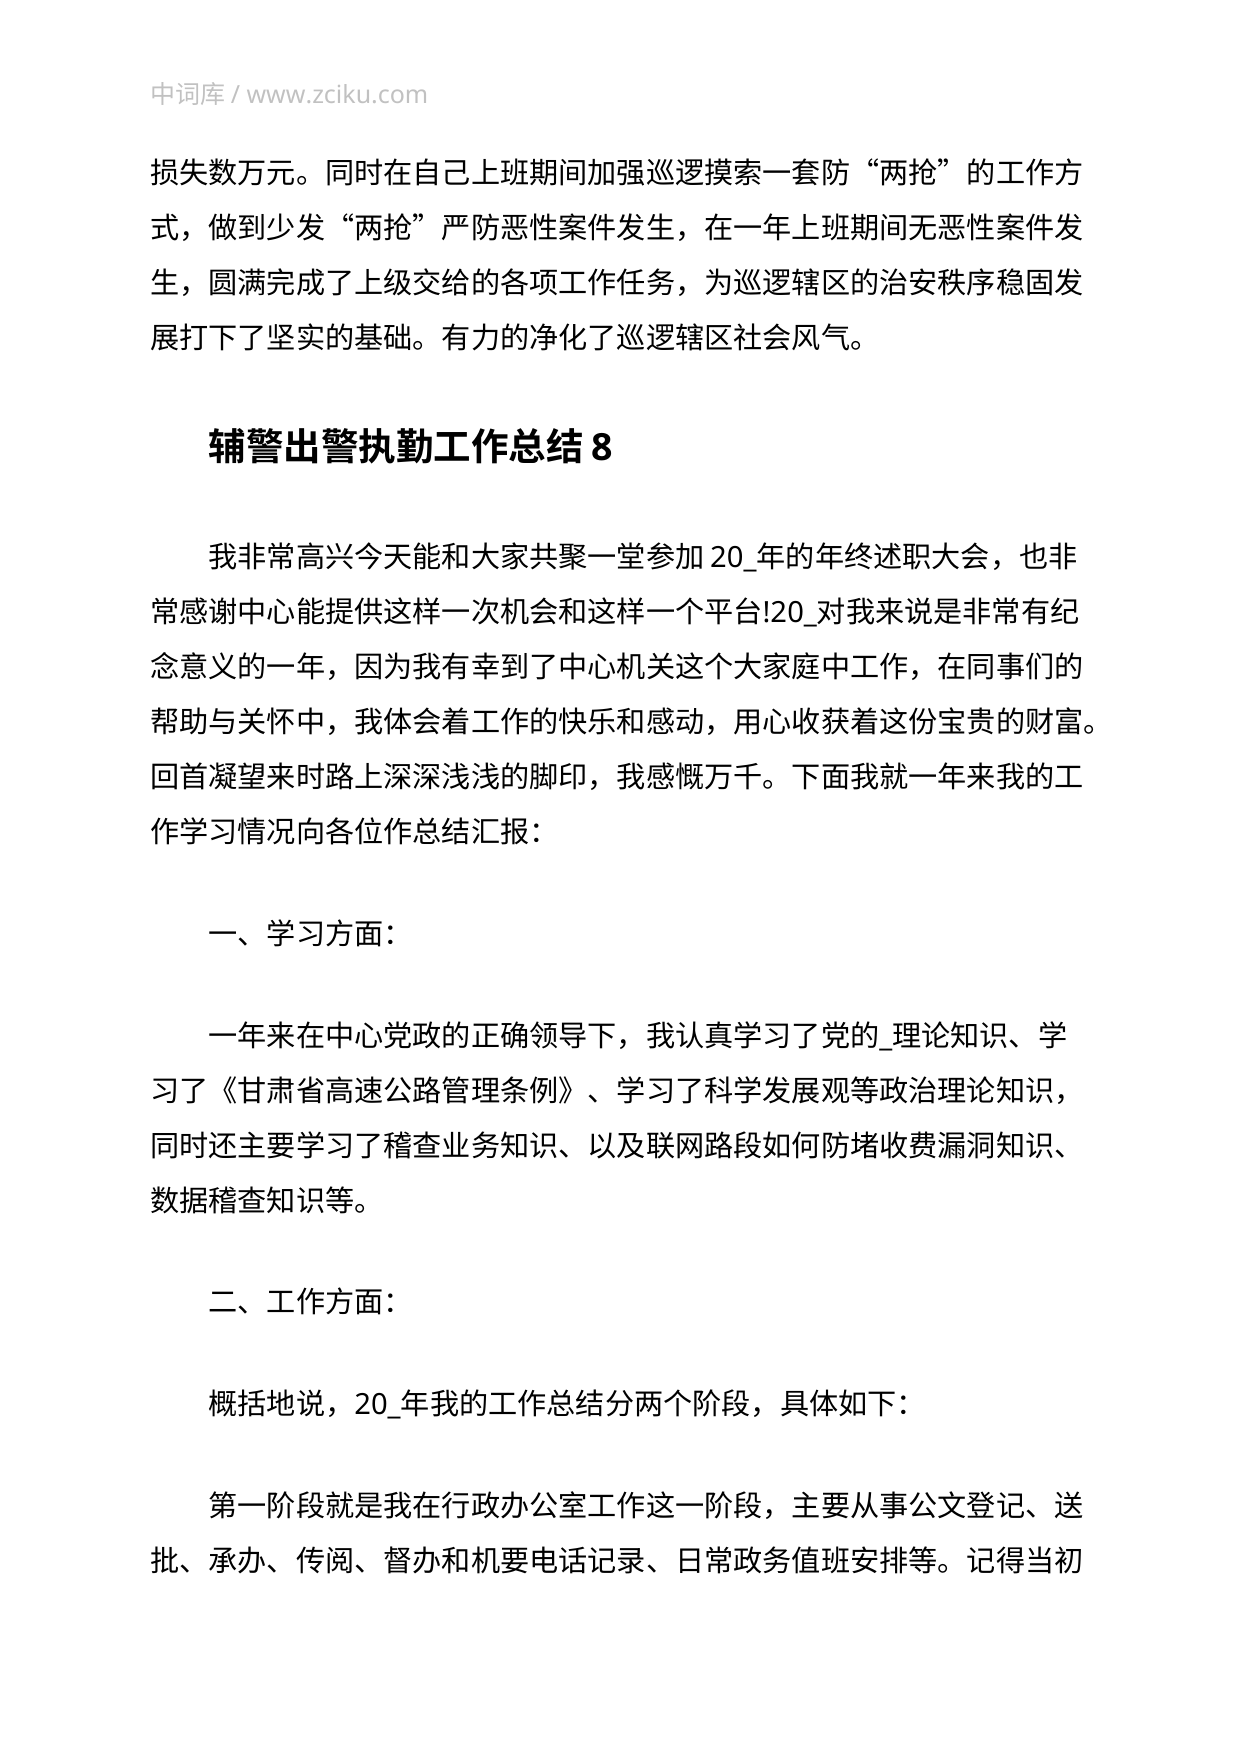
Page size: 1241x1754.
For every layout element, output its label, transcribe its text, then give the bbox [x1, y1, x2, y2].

text 二、工作方面： [150, 1279, 1090, 1321]
text 我非常高兴今天能和大家共聚一堂参加20_年的年终述职大会，也非常感谢中心能提供这样一次机会和这样一个平台!20_对我来说是非常有纪念意义的一年，因为我有幸到了中心机关这个大家庭中工作，在同事们的帮助与关怀中，我体会着工作的快乐和感动，用心收获着这份宝贵的财富。回首凝望来时路上深深浅浅的脚印，我感慨万千。下面我就一年来我的工作学习情况向各位作总结汇报： [150, 534, 1090, 851]
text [150, 150, 1090, 357]
text 一年来在中心党政的正确领导下，我认真学习了党的_理论知识、学习了《甘肃省高速公路管理条例》、学习了科学发展观等政治理论知识，同时还主要学习了稽查业务知识、以及联网路段如何防堵收费漏洞知识、数据稽查知识等。 [150, 1012, 1090, 1219]
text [150, 1483, 1090, 1580]
text 辅警出警执勤工作总结8 [150, 416, 1090, 471]
text 概括地说，20_年我的工作总结分两个阶段，具体如下： [150, 1381, 1090, 1423]
text 一、学习方面： [150, 911, 1090, 953]
